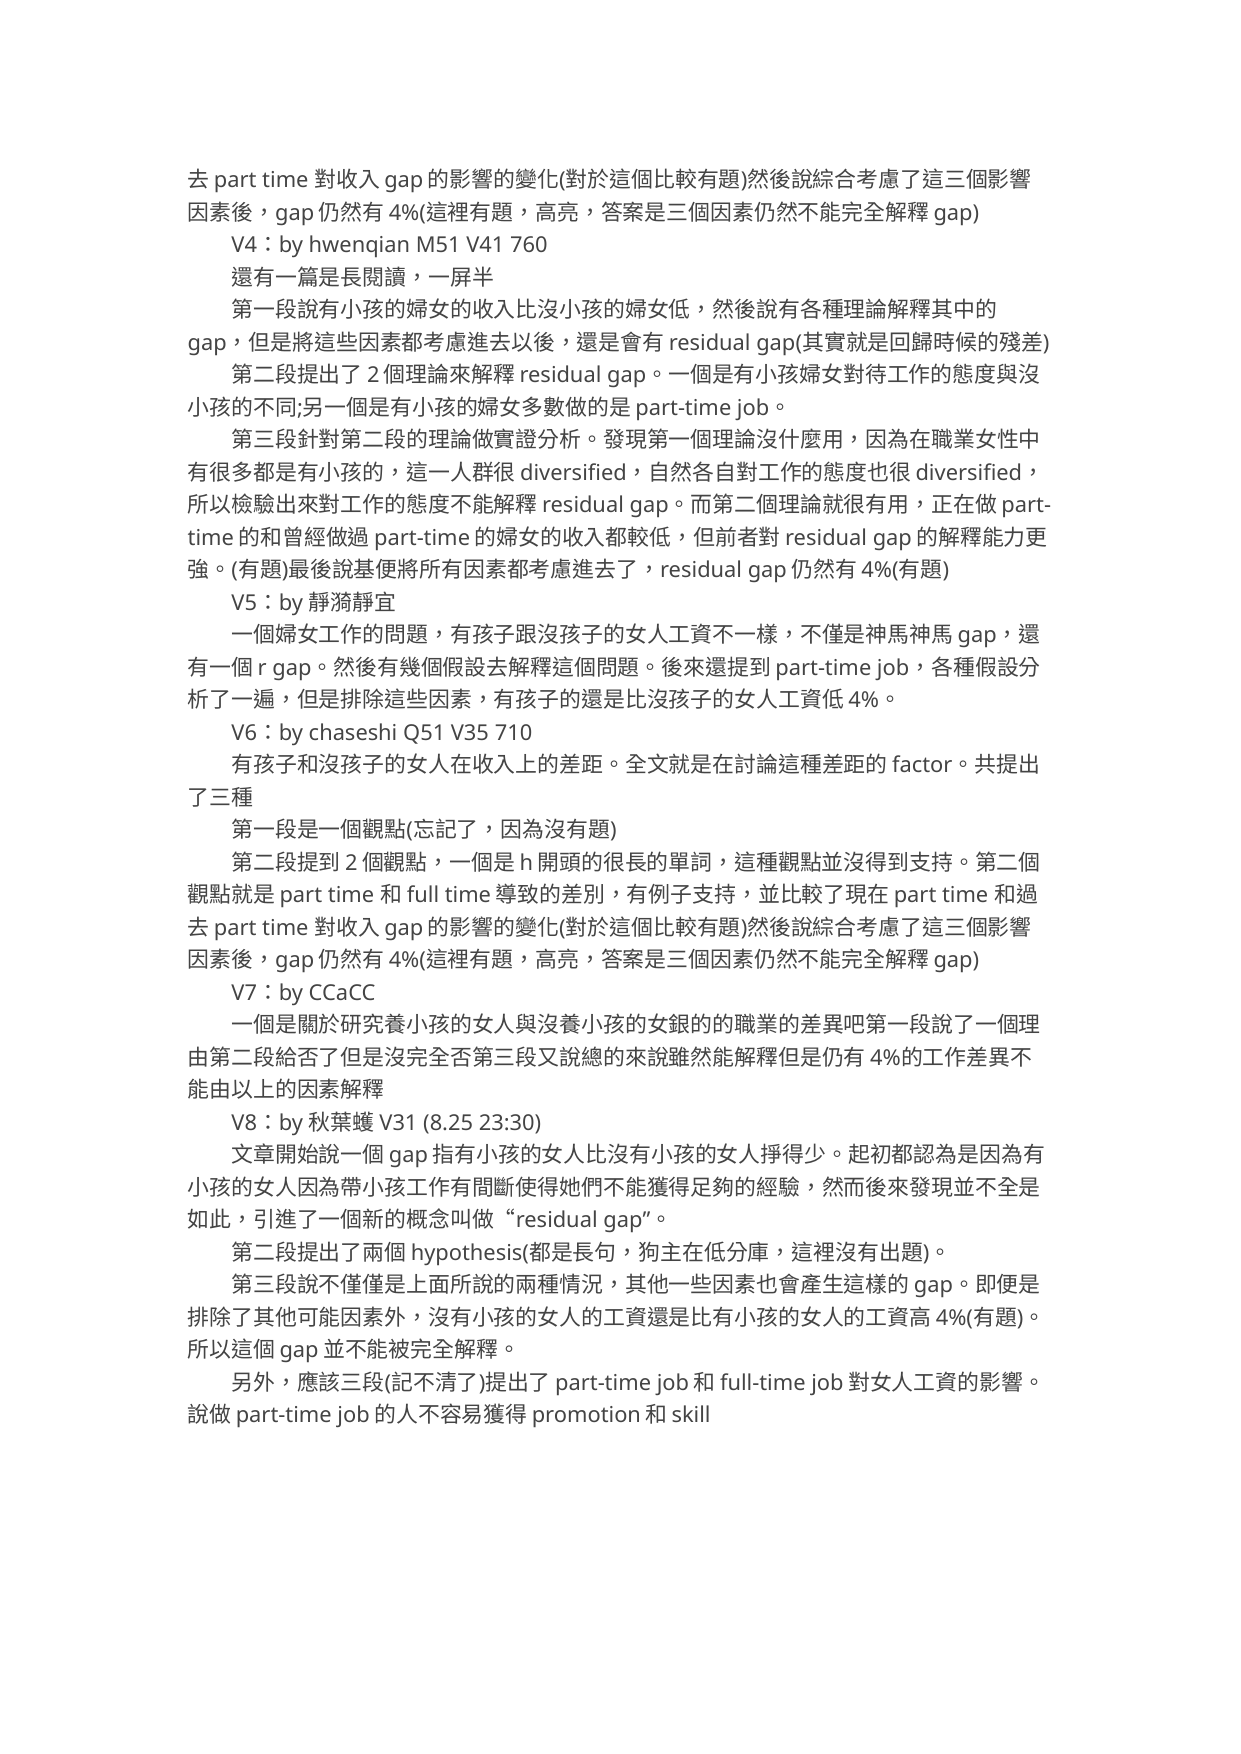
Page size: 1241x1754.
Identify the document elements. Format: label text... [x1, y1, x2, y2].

text V7：by CCaCC [187, 974, 1053, 1007]
text V8：by 秋葉蠖 V31 (8.25 23:30) [187, 1104, 1053, 1137]
text 第二段提出了2個理論來解釋residual gap。一個是有小孩婦女對待工作的態度與沒小孩的不同;另一個是有小孩的婦女多數做的是part-time job。 [187, 357, 1053, 422]
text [187, 162, 1053, 227]
text 第二段提出了兩個hypothesis(都是長句，狗主在低分庫，這裡沒有出題)。 [187, 1234, 1053, 1267]
text 第一段說有小孩的婦女的收入比沒小孩的婦女低，然後說有各種理論解釋其中的gap，但是將這些因素都考慮進去以後，還是會有residual gap(其實就是回歸時候的殘差) [187, 292, 1053, 357]
text V4：by hwenqian M51 V41 760 [279, 227, 1053, 259]
text 一個是關於研究養小孩的女人與沒養小孩的女銀的的職業的差異吧第一段說了一個理由第二段給否了但是沒完全否第三段又說總的來說雖然能解釋但是仍有4%的工作差異不能由以上的因素解釋 [187, 1007, 1053, 1104]
text 另外，應該三段(記不清了)提出了part-time job和full-time job對女人工資的影響。說做part-time job的人不容易獲得promotion和skill [187, 1364, 1053, 1462]
text V6：by chaseshi Q51 V35 710 [187, 714, 1053, 747]
text 第三段說不僅僅是上面所說的兩種情況，其他一些因素也會產生這樣的gap。即便是排除了其他可能因素外，沒有小孩的女人的工資還是比有小孩的女人的工資高4%(有題)。所以這個gap並不能被完全解釋。 [187, 1267, 1053, 1364]
text 第一段是一個觀點(忘記了，因為沒有題) [610, 812, 1053, 844]
text 第三段針對第二段的理論做實證分析。發現第一個理論沒什麼用，因為在職業女性中有很多都是有小孩的，這一人群很diversified，自然各自對工作的態度也很diversified，所以檢驗出來對工作的態度不能解釋residual gap。而第二個理論就很有用，正在做part-time的和曾經做過part-time的婦女的收入都較低，但前者對residual gap的解釋能力更強。(有題)最後說基便將所有因素都考慮進去了，residual gap仍然有4%(有題) [187, 422, 1053, 584]
text 有孩子和沒孩子的女人在收入上的差距。全文就是在討論這種差距的factor。共提出了三種 [187, 747, 1053, 812]
text 文章開始說一個gap指有小孩的女人比沒有小孩的女人掙得少。起初都認為是因為有小孩的女人因為帶小孩工作有間斷使得她們不能獲得足夠的經驗，然而後來發現並不全是如此，引進了一個新的概念叫做“residual gap”。 [187, 1137, 1053, 1234]
text 一個婦女工作的問題，有孩子跟沒孩子的女人工資不一樣，不僅是神馬神馬gap，還有一個r gap。然後有幾個假設去解釋這個問題。後來還提到part-time job，各種假設分析了一遍，但是排除這些因素，有孩子的還是比沒孩子的女人工資低4%。 [187, 617, 1053, 714]
text V5：by 靜漪靜宜 [187, 584, 1053, 617]
text 還有一篇是長閱讀，一屏半 [187, 259, 1053, 292]
